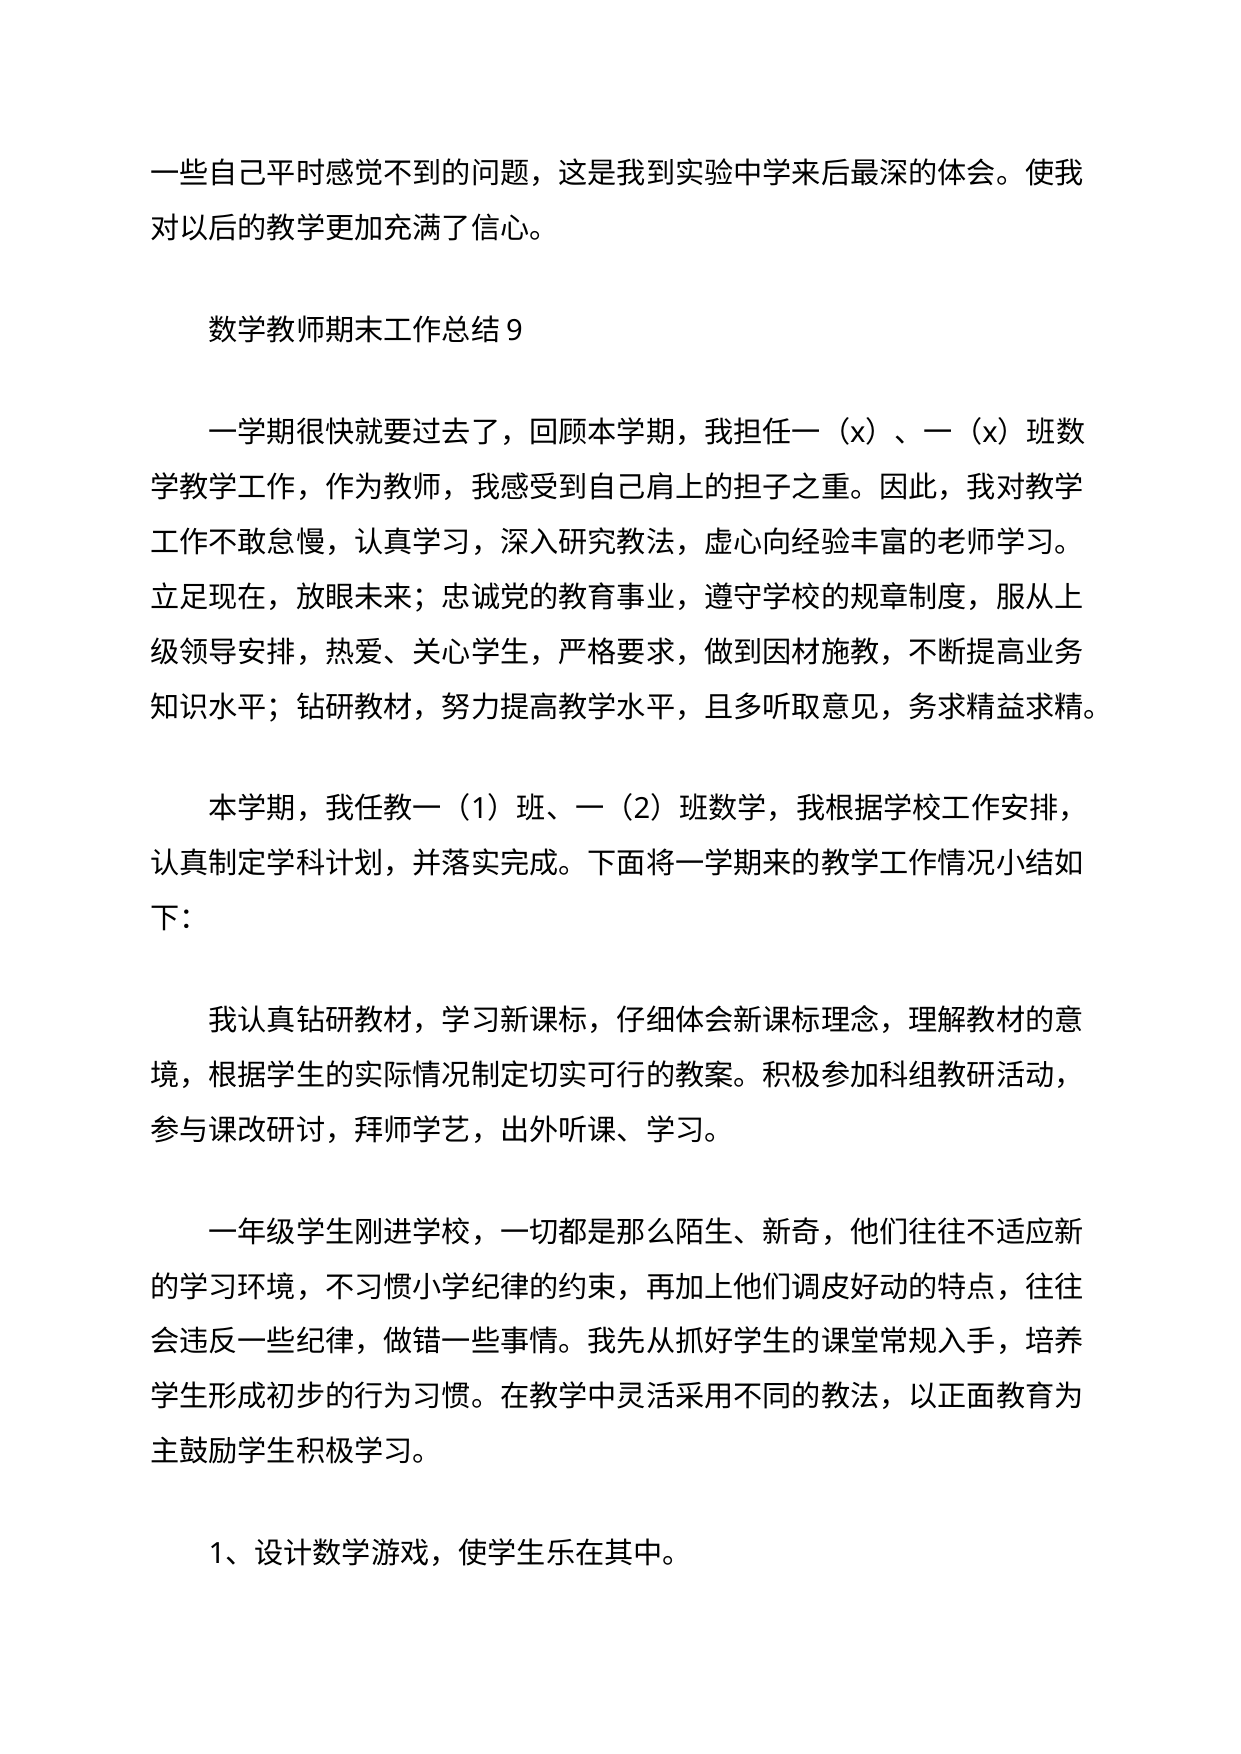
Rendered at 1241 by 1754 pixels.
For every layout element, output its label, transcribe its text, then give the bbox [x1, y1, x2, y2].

text 一学期很快就要过去了，回顾本学期，我担任一（x）、一（x）班数学教学工作，作为教师，我感受到自己肩上的担子之重。因此，我对教学工作不敢怠慢，认真学习，深入研究教法，虚心向经验丰富的老师学习。立足现在，放眼未来；忠诚党的教育事业，遵守学校的规章制度，服从上级领导安排，热爱、关心学生，严格要求，做到因材施教，不断提高业务知识水平；钻研教材，努力提高教学水平，且多听取意见，务求精益求精。 [150, 409, 1090, 726]
text 一年级学生刚进学校，一切都是那么陌生、新奇，他们往往不适应新的学习环境，不习惯小学纪律的约束，再加上他们调皮好动的特点，往往会违反一些纪律，做错一些事情。我先从抓好学生的课堂常规入手，培养学生形成初步的行为习惯。在教学中灵活采用不同的教法，以正面教育为主鼓励学生积极学习。 [150, 1208, 1090, 1470]
text 本学期，我任教一（1）班、一（2）班数学，我根据学校工作安排，认真制定学科计划，并落实完成。下面将一学期来的教学工作情况小结如下： [150, 785, 1090, 937]
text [150, 150, 1090, 247]
text 1、设计数学游戏，使学生乐在其中。 [150, 1529, 1090, 1572]
text 数学教师期末工作总结9 [150, 307, 1090, 349]
text 我认真钻研教材，学习新课标，仔细体会新课标理念，理解教材的意境，根据学生的实际情况制定切实可行的教案。积极参加科组教研活动，参与课改研讨，拜师学艺，出外听课、学习。 [150, 997, 1090, 1149]
